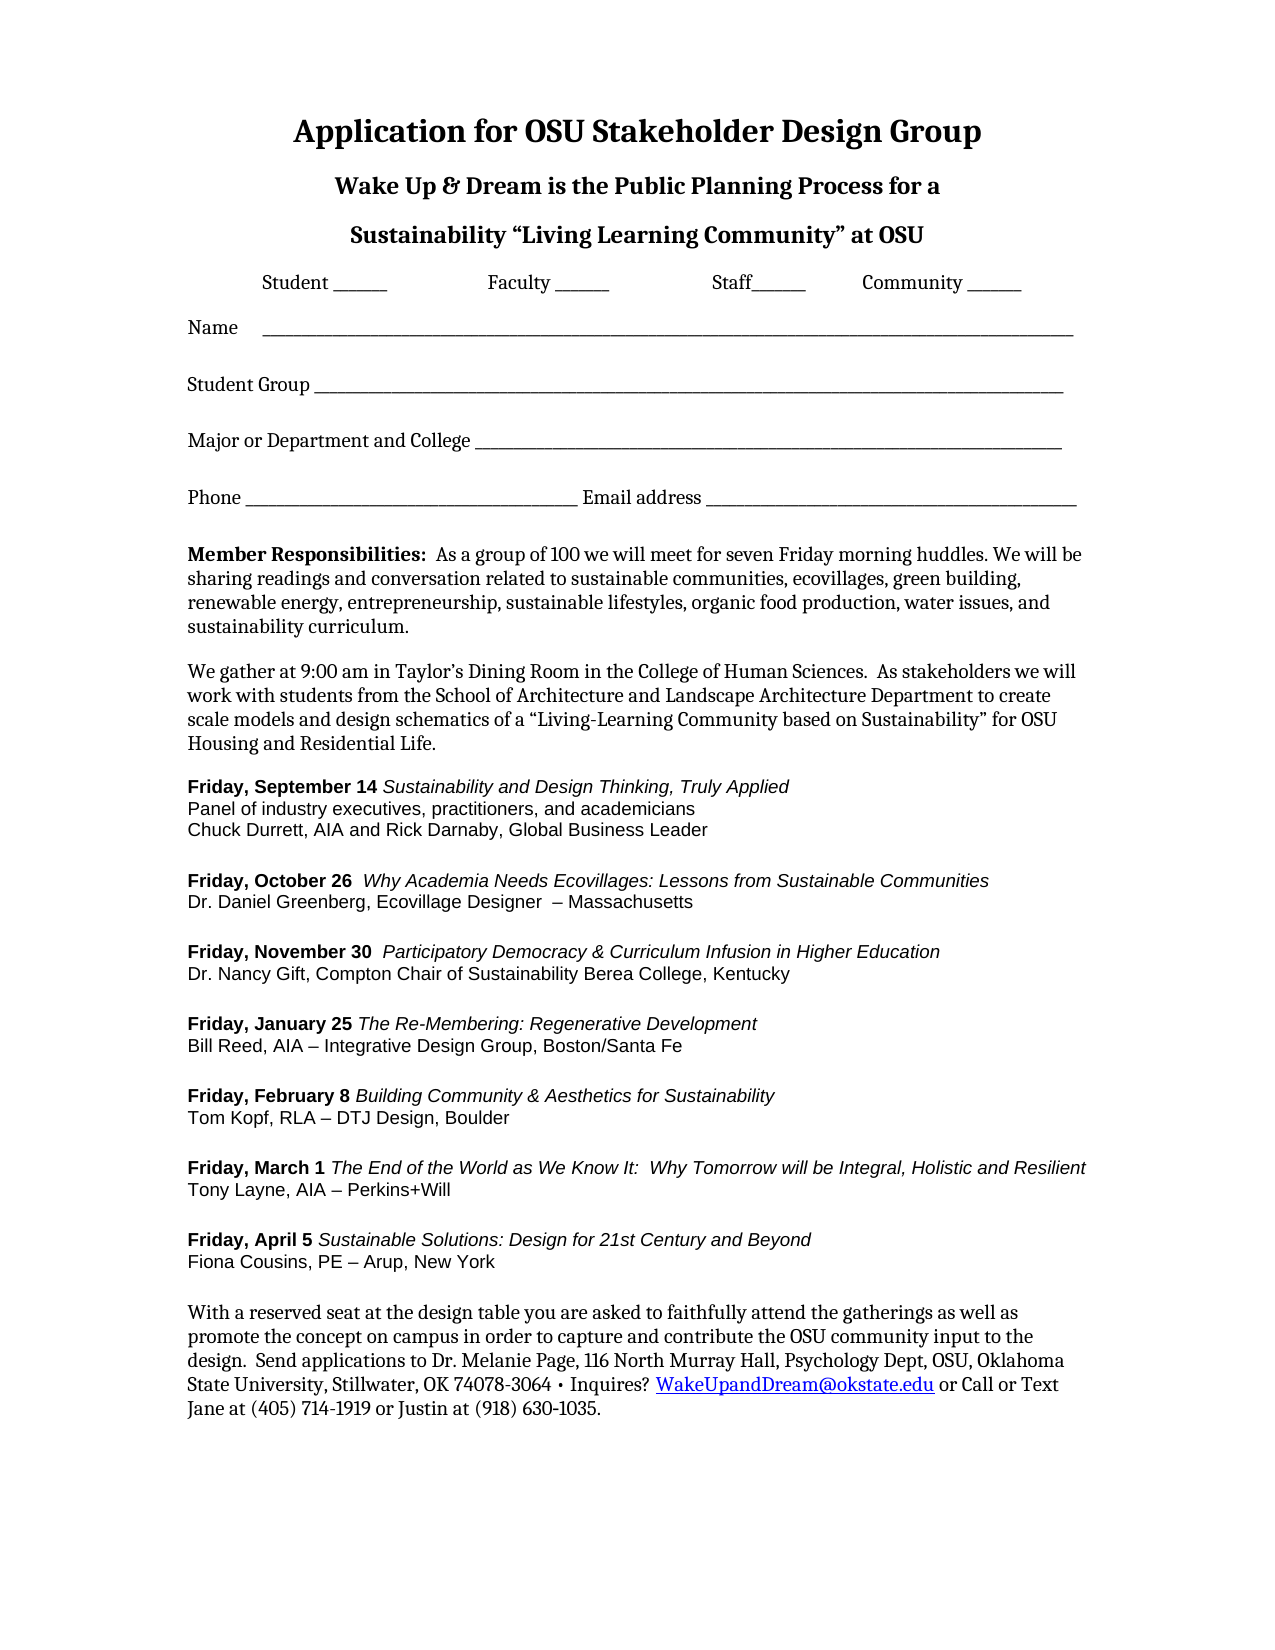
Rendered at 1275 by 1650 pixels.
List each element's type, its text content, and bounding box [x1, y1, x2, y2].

text Name _________________________________________________________________________________________________________ [187, 316, 1087, 339]
text With a reserved seat at the design table you are asked to faithfully attend the gatherings as well as promote the concept on campus in order to capture and contribute the OSU community input to the design. Send applications to Dr. Melanie Page, 116 North Murray Hall, Psychology Dept, OSU, Oklahoma State University, Stillwater, OK 74078-3064 • Inquires? WakeUpandDream@okstate.edu or Call or Text Jane at (405) 714-1919 or Justin at (918) 630‐1035. [187, 1301, 1087, 1421]
text Major or Department and College ____________________________________________________________________________ [187, 429, 1087, 453]
text Panel of industry executives, practitioners, and academicians [187, 798, 1087, 819]
text Dr. Nancy Gift, Compton Chair of Sustainability Berea College, Kentucky [187, 963, 1087, 984]
text Friday, February 8 Building Community & Aesthetics for Sustainability [187, 1085, 1087, 1107]
text Sustainability “Living Learning Community” at OSU [187, 221, 1087, 250]
text Member Responsibilities: As a group of 100 we will meet for seven Friday morning huddles. We will be sharing readings and conversation related to sustainable communities, ecovillages, green building, renewable energy, entrepreneurship, sustainable lifestyles, organic food production, water issues, and sustainability curriculum. [187, 543, 1087, 638]
text Friday, January 25 The Re-Membering: Regenerative Development [187, 1013, 1087, 1035]
text Phone ___________________________________________ Email address ________________________________________________ [187, 486, 1087, 510]
text Friday, November 30 Participatory Democracy & Curriculum Infusion in Higher Education [187, 941, 1087, 963]
text Dr. Daniel Greenberg, Ecovillage Designer – Massachusetts [187, 891, 1087, 913]
text Wake Up & Dream is the Public Planning Process for a [187, 172, 1087, 200]
text Tony Layne, AIA – Perkins+Will [187, 1178, 1087, 1200]
text Chuck Durrett, AIA and Rick Darnaby, Global Business Leader [187, 819, 1087, 841]
text Friday, September 14 Sustainability and Design Thinking, Truly Applied [187, 776, 1087, 798]
text Fiona Cousins, PE – Arup, New York [187, 1250, 1087, 1272]
text Bill Reed, AIA – Integrative Design Group, Boston/Santa Fe [187, 1035, 1087, 1056]
text Student Group _________________________________________________________________________________________________ [187, 372, 1087, 396]
text Friday, October 26 Why Academia Needs Ecovillages: Lessons from Sustainable Communities [187, 869, 1087, 891]
text Student _______ Faculty _______ Staff_______ Community _______ [187, 271, 1087, 295]
text Friday, March 1 The End of the World as We Know It: Why Tomorrow will be Integral, Holistic and Resilient [187, 1157, 1087, 1178]
text We gather at 9:00 am in Taylor’s Dining Room in the College of Human Sciences. As stakeholders we will work with students from the School of Architecture and Landscape Architecture Department to create scale models and design schematics of a “Living-Learning Community based on Sustainability” for OSU Housing and Residential Life. [187, 659, 1087, 755]
text Application for OSU Stakeholder Design Group [187, 112, 1087, 151]
text Tom Kopf, RLA – DTJ Design, Boulder [187, 1107, 1087, 1128]
text Friday, April 5 Sustainable Solutions: Design for 21st Century and Beyond [187, 1229, 1087, 1250]
